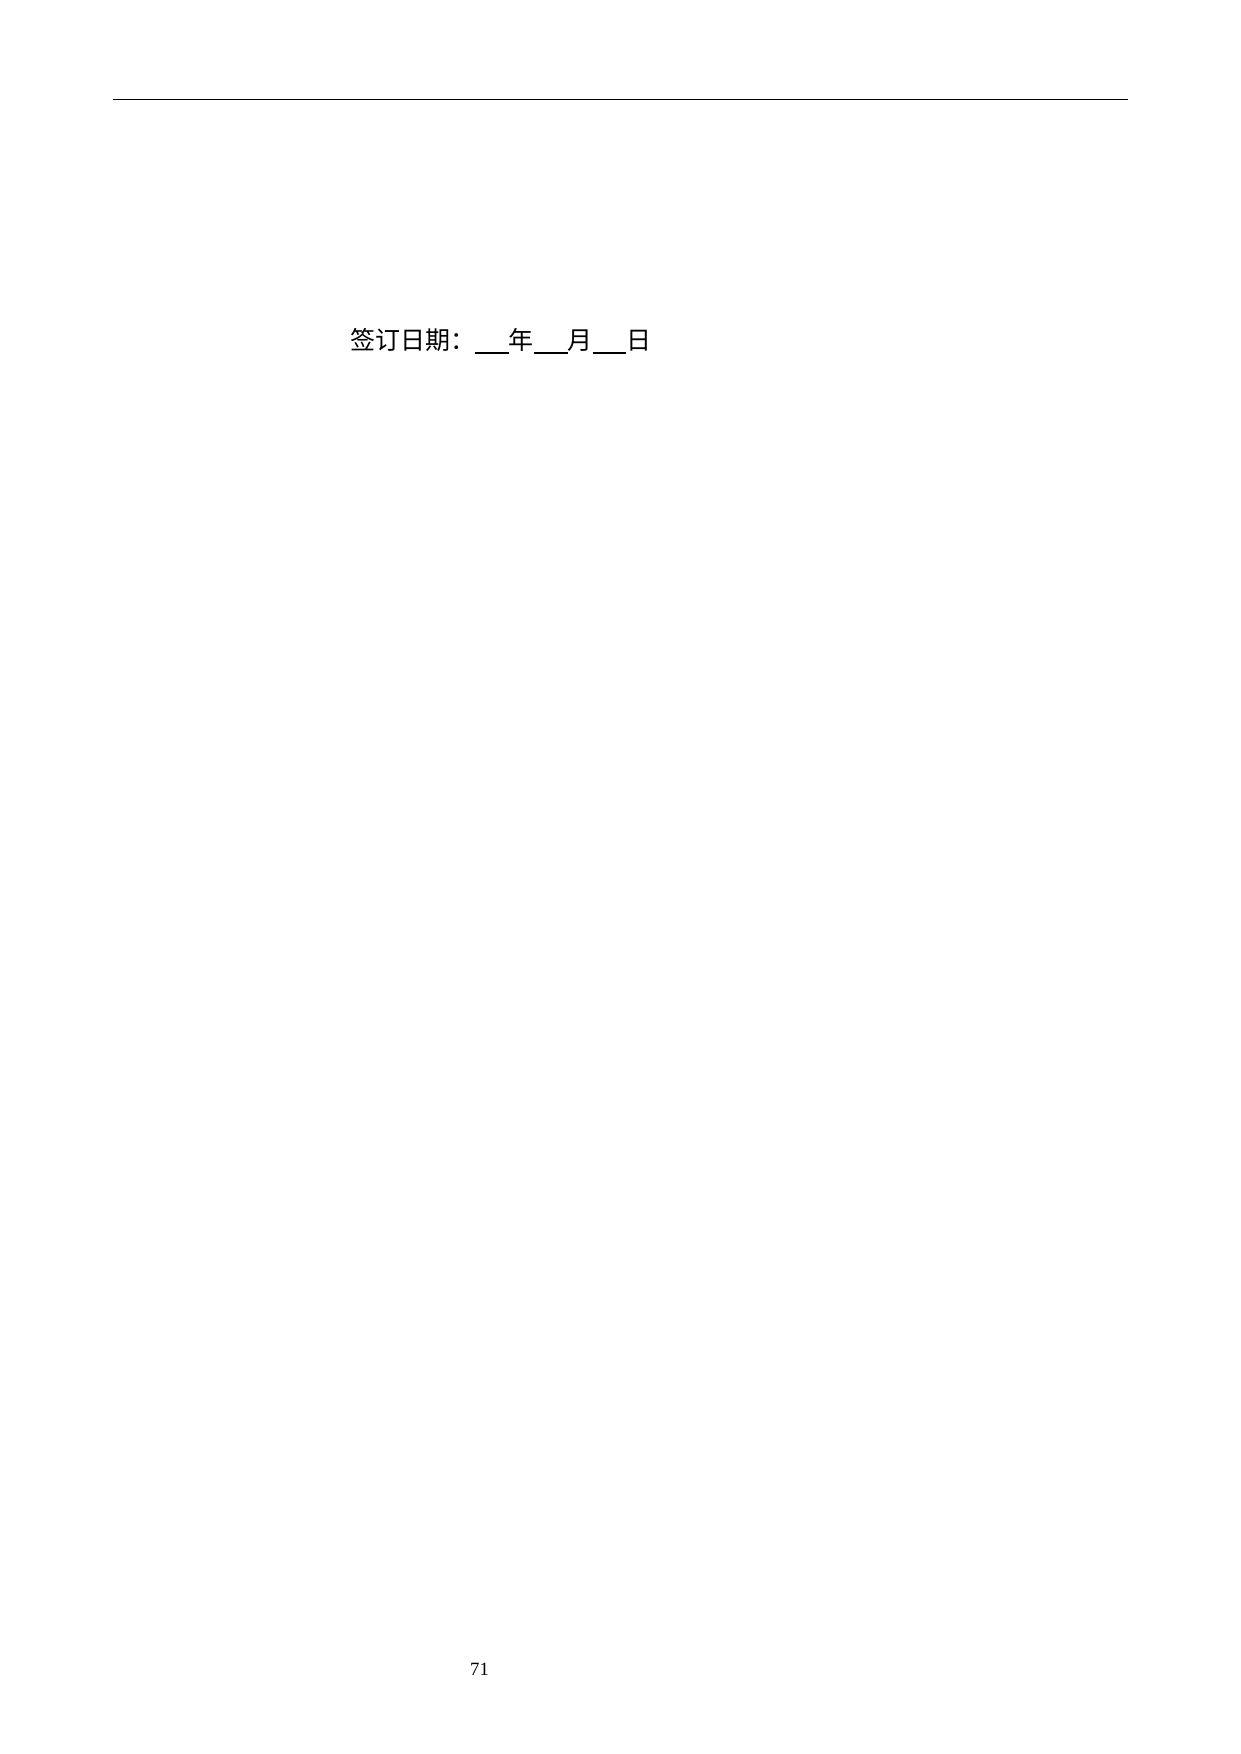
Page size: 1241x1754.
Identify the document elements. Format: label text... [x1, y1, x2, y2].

text 签订日期： 年 月 日 [112, 304, 1128, 373]
